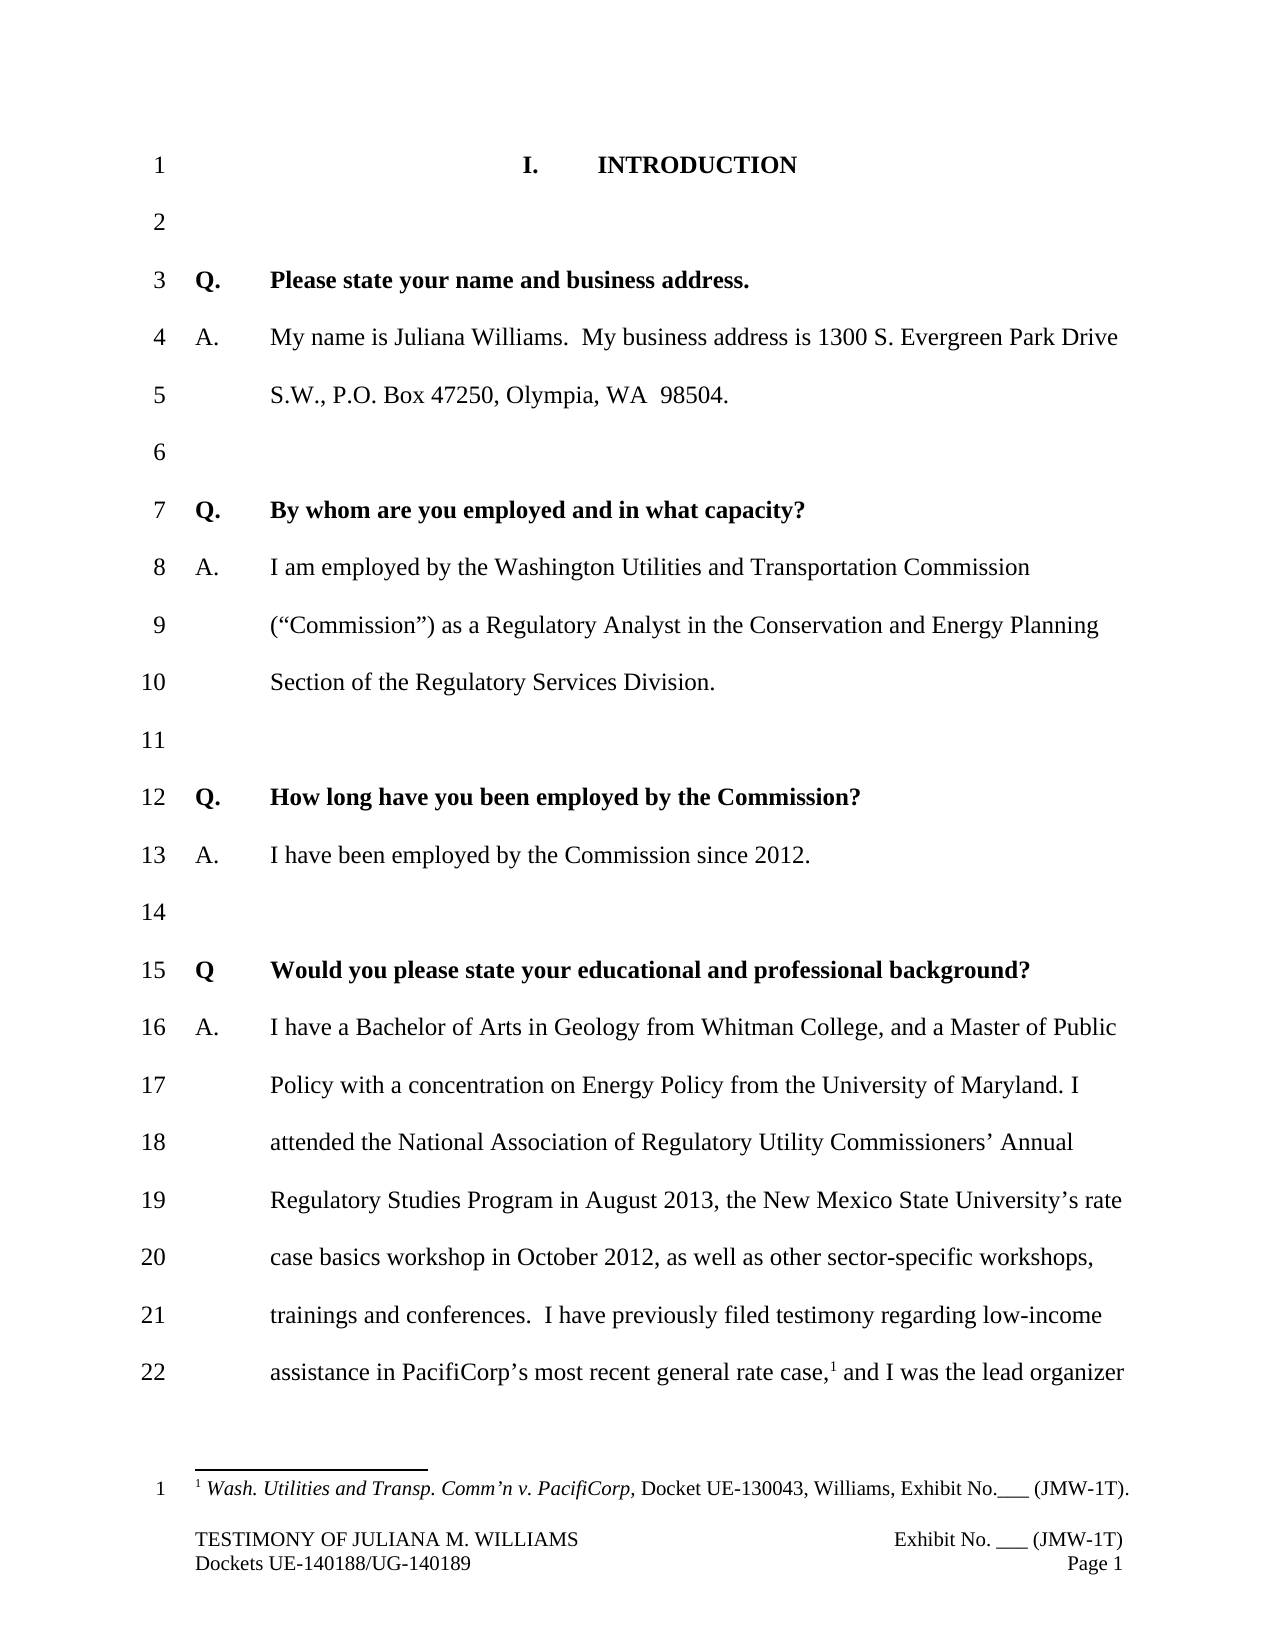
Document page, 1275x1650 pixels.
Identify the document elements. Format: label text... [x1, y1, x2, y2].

text Q. By whom are you employed and in what capacity? [195, 495, 1125, 524]
text Q Would you please state your educational and professional background? [195, 955, 1125, 984]
text A. I am employed by the Washington Utilities and Transportation Commission (“Commission”) as a Regulatory Analyst in the Conservation and Energy Planning Section of the Regulatory Services Division. [195, 552, 1125, 696]
text Q. Please state your name and business address. [195, 265, 1125, 294]
text A. My name is Juliana Williams. My business address is 1300 S. Evergreen Park Drive S.W., P.O. Box 47250, Olympia, WA 98504. [195, 322, 1125, 409]
text Q. How long have you been employed by the Commission? [195, 782, 1125, 811]
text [195, 1012, 1125, 1386]
text A. I have been employed by the Commission since 2012. [195, 840, 1125, 869]
text I. INTRODUCTION [195, 150, 1125, 179]
